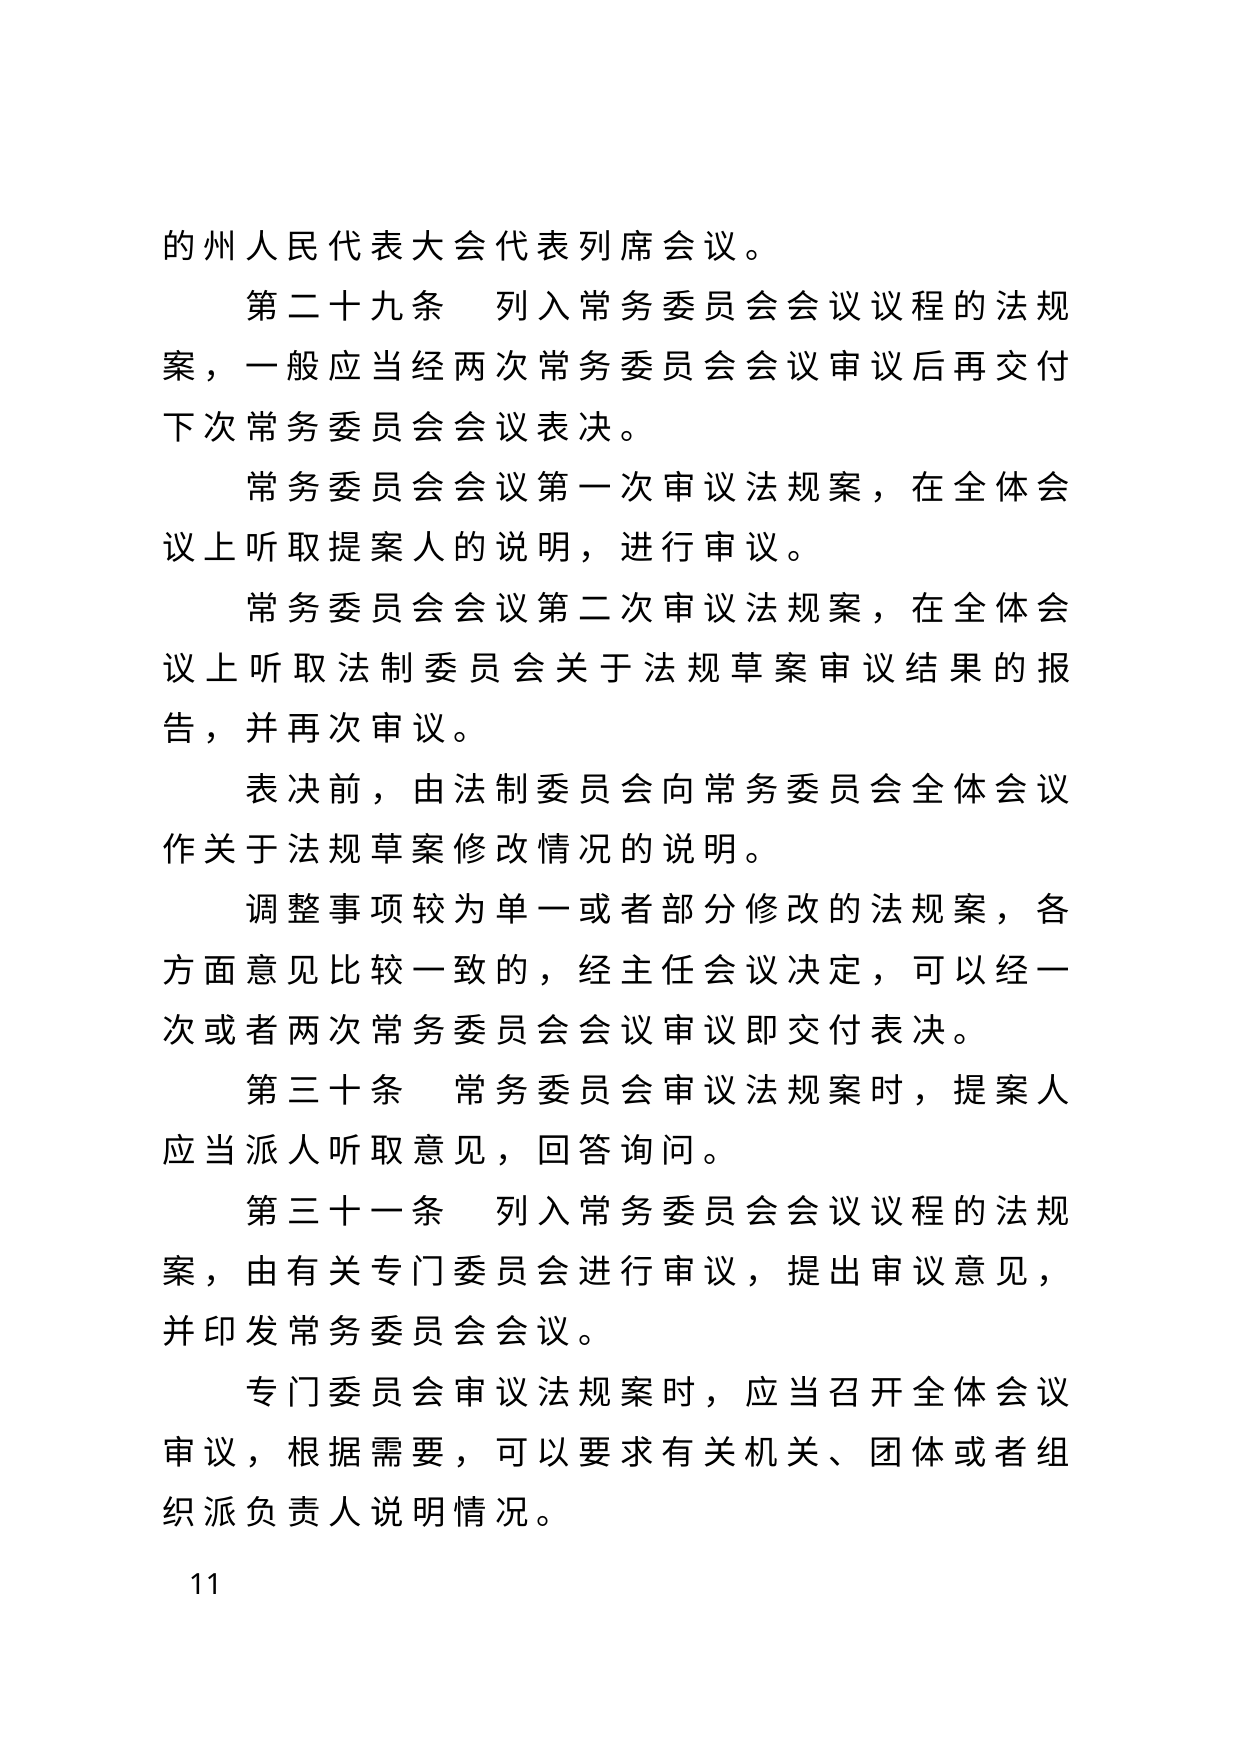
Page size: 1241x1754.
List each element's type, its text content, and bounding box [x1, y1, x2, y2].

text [162, 213, 1078, 274]
text 第二十九条 列入常务委员会会议议程的法规案，一般应当经两次常务委员会会议审议后再交付下次常务委员会会议表决。 [162, 274, 1078, 455]
text 第三十一条 列入常务委员会会议议程的法规案，由有关专门委员会进行审议，提出审议意见，并印发常务委员会会议。 [162, 1178, 1078, 1359]
text 常务委员会会议第一次审议法规案，在全体会议上听取提案人的说明，进行审议。 [162, 455, 1078, 575]
text 常务委员会会议第二次审议法规案，在全体会议上听取法制委员会关于法规草案审议结果的报告，并再次审议。 [162, 575, 1078, 756]
text 调整事项较为单一或者部分修改的法规案，各方面意见比较一致的，经主任会议决定，可以经一次或者两次常务委员会会议审议即交付表决。 [162, 877, 1078, 1058]
text 第三十条 常务委员会审议法规案时，提案人应当派人听取意见，回答询问。 [162, 1058, 1078, 1178]
text 专门委员会审议法规案时，应当召开全体会议审议，根据需要，可以要求有关机关、团体或者组织派负责人说明情况。 [162, 1359, 1078, 1540]
text 表决前，由法制委员会向常务委员会全体会议作关于法规草案修改情况的说明。 [162, 756, 1078, 877]
